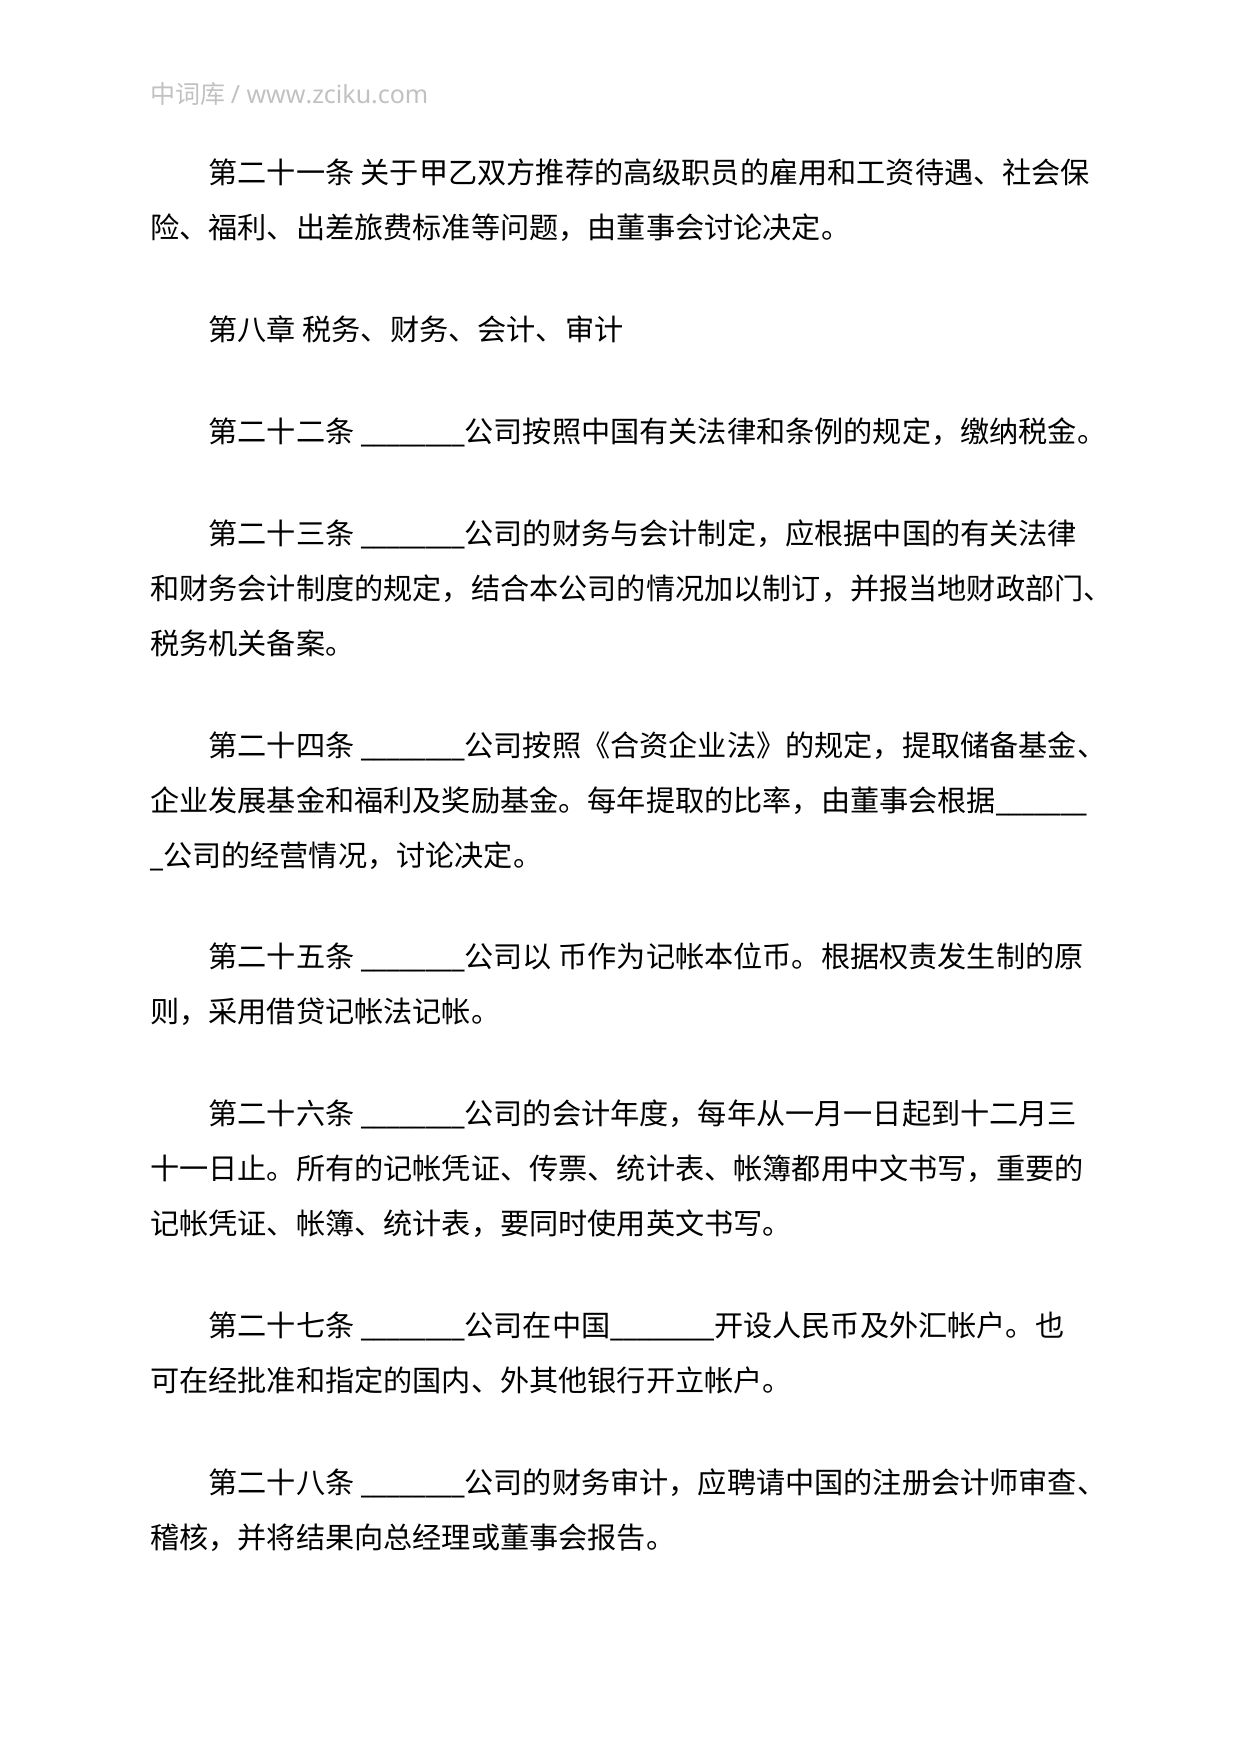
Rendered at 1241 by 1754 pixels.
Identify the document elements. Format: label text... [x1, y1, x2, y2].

text 第二十一条 关于甲乙双方推荐的高级职员的雇用和工资待遇、社会保险、福利、出差旅费标准等问题，由董事会讨论决定。 [150, 150, 1090, 247]
text 第二十七条 ________公司在中国________开设人民币及外汇帐户。也可在经批准和指定的国内、外其他银行开立帐户。 [150, 1302, 1090, 1400]
text 第二十二条 ________公司按照中国有关法律和条例的规定，缴纳税金。 [150, 408, 1090, 451]
text 第二十五条 ________公司以 币作为记帐本位币。根据权责发生制的原则，采用借贷记帐法记帐。 [150, 934, 1090, 1031]
text 第二十四条 ________公司按照《合资企业法》的规定，提取储备基金、企业发展基金和福利及奖励基金。每年提取的比率，由董事会根据________公司的经营情况，讨论决定。 [150, 722, 1090, 874]
text 第二十三条 ________公司的财务与会计制定，应根据中国的有关法律和财务会计制度的规定，结合本公司的情况加以制订，并报当地财政部门、税务机关备案。 [150, 510, 1090, 663]
text 第二十八条 ________公司的财务审计，应聘请中国的注册会计师审查、稽核，并将结果向总经理或董事会报告。 [150, 1459, 1090, 1557]
text 第二十六条 ________公司的会计年度，每年从一月一日起到十二月三十一日止。所有的记帐凭证、传票、统计表、帐簿都用中文书写，重要的记帐凭证、帐簿、统计表，要同时使用英文书写。 [150, 1091, 1090, 1243]
text 第八章 税务、财务、会计、审计 [150, 307, 1090, 349]
